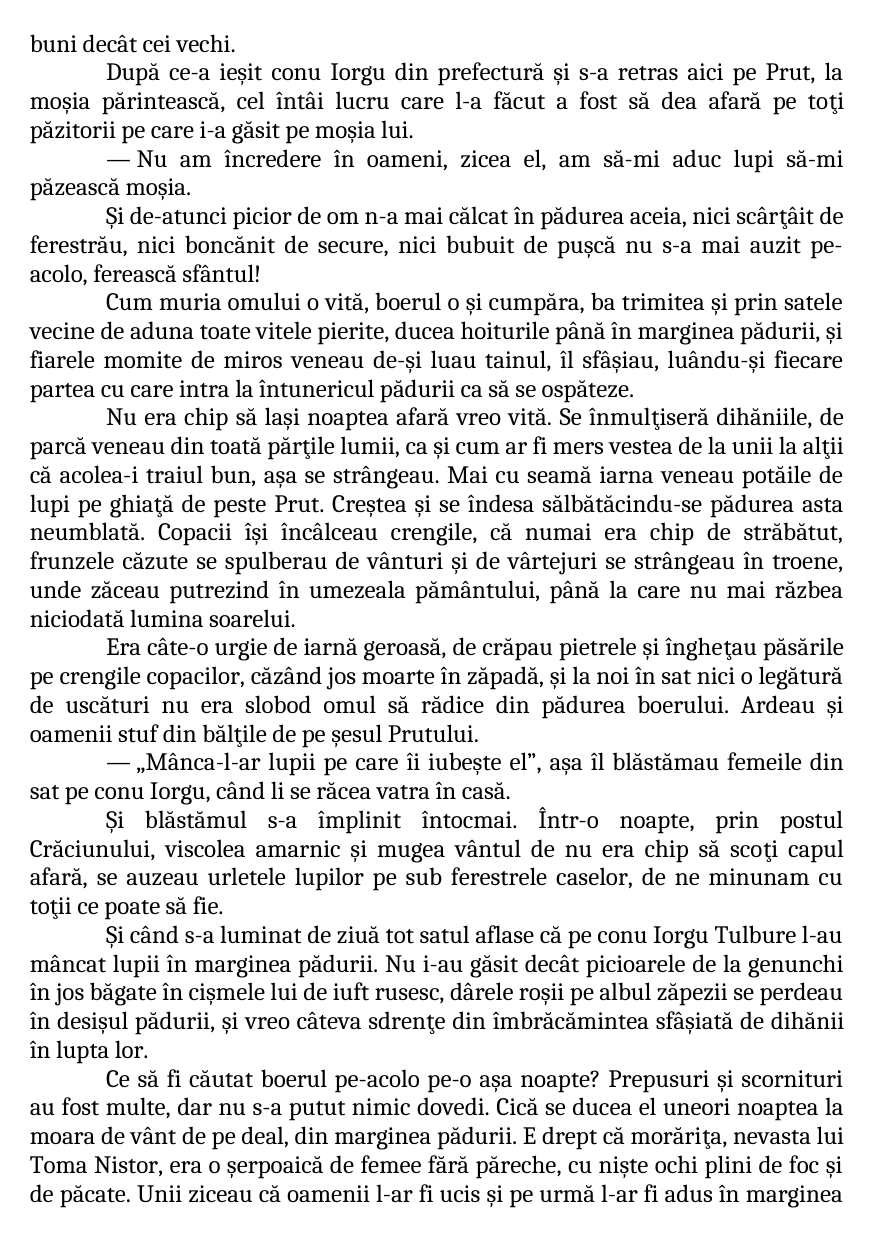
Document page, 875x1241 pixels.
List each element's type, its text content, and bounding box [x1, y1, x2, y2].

text — Nu am încredere în oameni, zicea el, am să-mi aduc lupi să-mi păzească moşia. [29, 144, 844, 202]
text Era câte-o urgie de iarnă geroasă, de crăpau pietrele şi îngheţau păsările pe crengile copacilor, căzând jos moarte în zăpadă, şi la noi în sat nici o legătură de uscături nu era slobod omul să rădice din pădurea boerului. Ardeau şi oamenii stuf din bălţile de pe şesul Prutului. [29, 633, 844, 748]
text Şi de-atunci picior de om n-a mai călcat în pădurea aceia, nici scârţâit de ferestrău, nici boncănit de secure, nici bubuit de puşcă nu s-a mai auzit pe-acolo, ferească sfântul! [29, 202, 844, 288]
text Şi blăstămul s-a împlinit întocmai. Într-o noapte, prin postul Crăciunului, viscolea amarnic şi mugea vântul de nu era chip să scoţi capul afară, se auzeau urletele lupilor pe sub ferestrele caselor, de ne minunam cu toţii ce poate să fie. [29, 806, 844, 921]
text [29, 1064, 844, 1208]
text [29, 29, 844, 58]
text Nu era chip să laşi noaptea afară vreo vită. Se înmulţiseră dihăniile, de parcă veneau din toată părţile lumii, ca şi cum ar fi mers vestea de la unii la alţii că acolea-i traiul bun, aşa se strângeau. Mai cu seamă iarna veneau potăile de lupi pe ghiaţă de peste Prut. Creştea şi se îndesa sălbătăcindu-se pădurea asta neumblată. Copacii îşi încâlceau crengile, că numai era chip de străbătut, frunzele căzute se spulberau de vânturi şi de vârtejuri se strângeau în troene, unde zăceau putrezind în umezeala pământului, până la care nu mai răzbea niciodată lumina soarelui. [29, 403, 844, 633]
text După ce-a ieşit conu Iorgu din prefectură şi s-a retras aici pe Prut, la moşia părintească, cel întâi lucru care l-a făcut a fost să dea afară pe toţi păzitorii pe care i-a găsit pe moşia lui. [29, 58, 844, 144]
text Cum muria omului o vită, boerul o şi cumpăra, ba trimitea şi prin satele vecine de aduna toate vitele pierite, ducea hoiturile până în marginea pădurii, şi fiarele momite de miros veneau de-şi luau tainul, îl sfâşiau, luându-şi fiecare partea cu care intra la întunericul pădurii ca să se ospăteze. [29, 288, 844, 403]
text — „Mânca-l-ar lupii pe care îi iubeşte el”, aşa îl blăstămau femeile din sat pe conu Iorgu, când li se răcea vatra în casă. [29, 748, 844, 806]
text Şi când s-a luminat de ziuă tot satul aflase că pe conu Iorgu Tulbure l-au mâncat lupii în marginea pădurii. Nu i-au găsit decât picioarele de la genunchi în jos băgate în cişmele lui de iuft rusesc, dârele roşii pe albul zăpezii se perdeau în desişul pădurii, şi vreo câteva sdrenţe din îmbrăcămintea sfâşiată de dihănii în lupta lor. [29, 921, 844, 1064]
